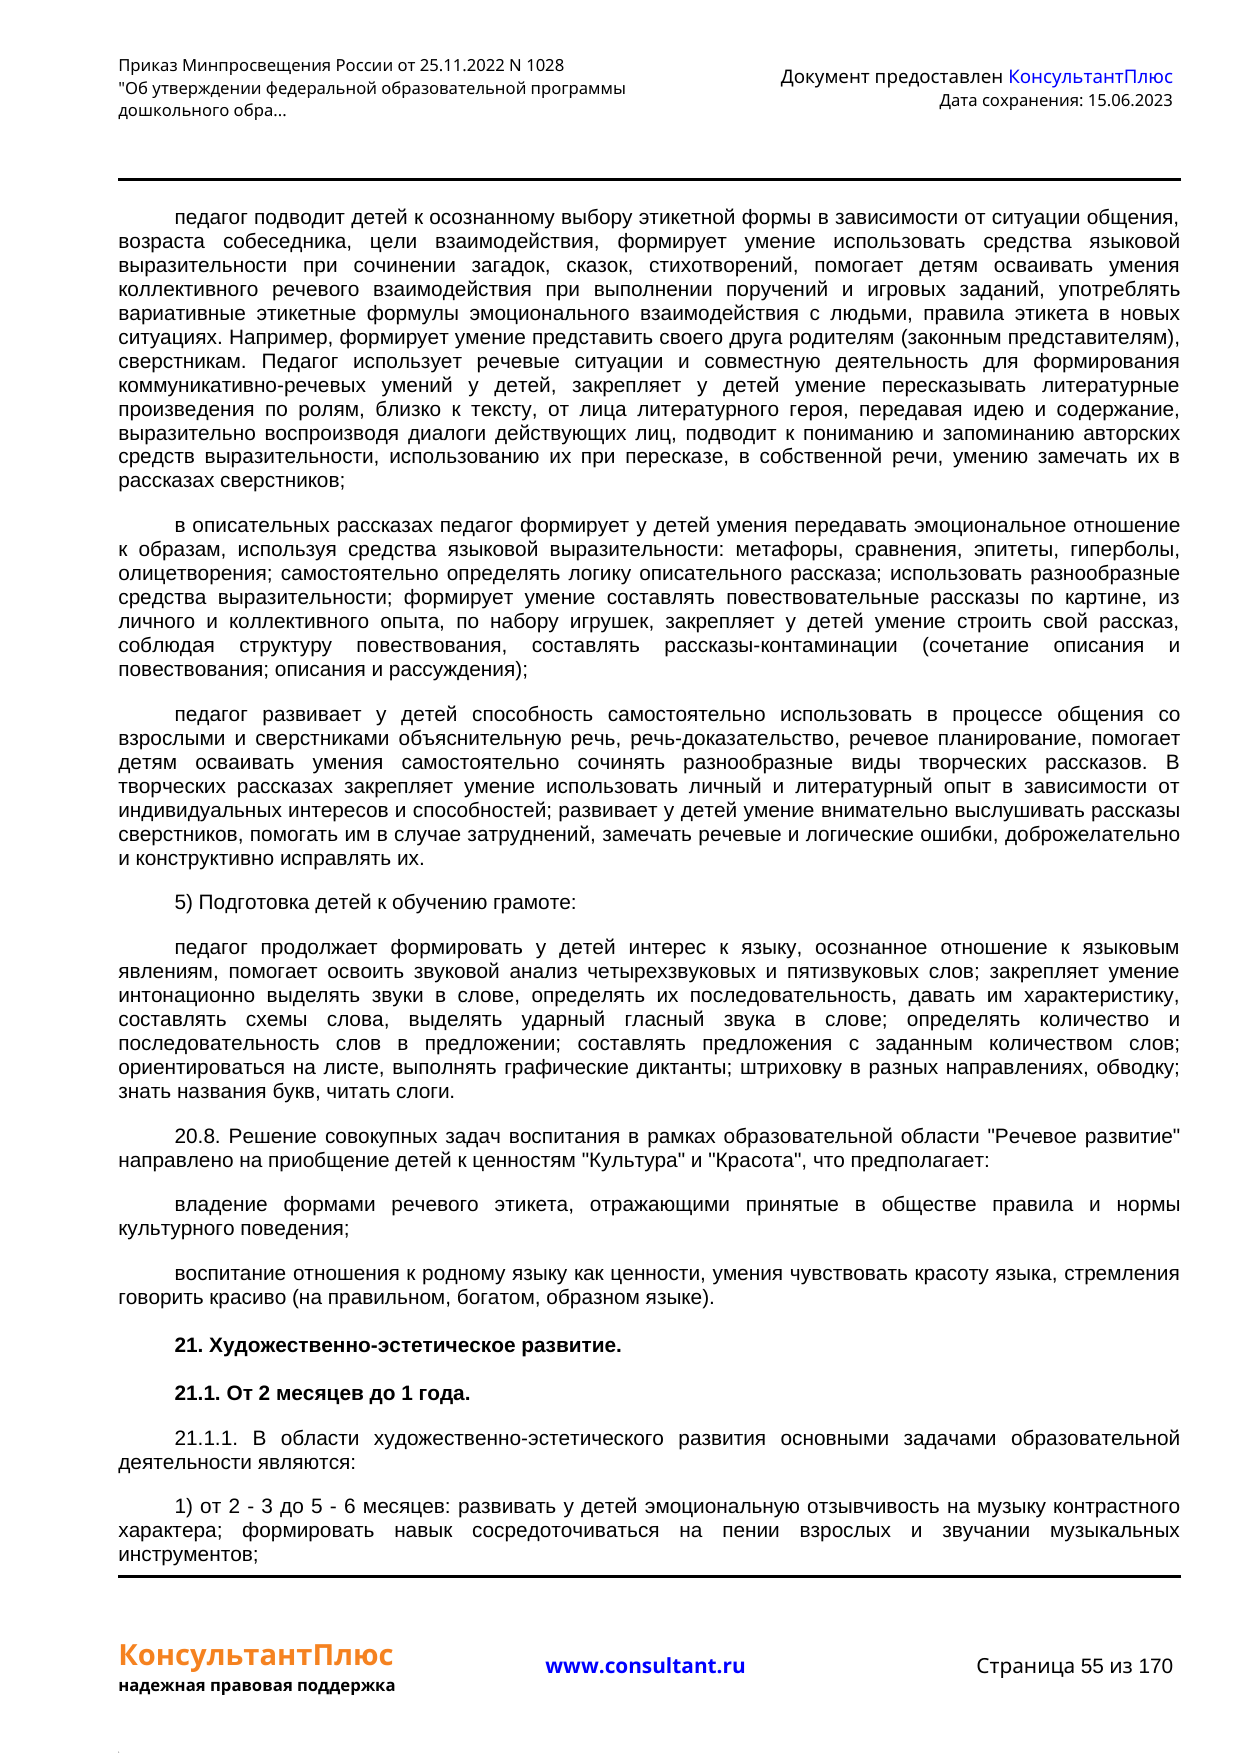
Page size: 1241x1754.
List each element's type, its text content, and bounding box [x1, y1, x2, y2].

text педагог развивает у детей способность самостоятельно использовать в процессе общения со взрослыми и сверстниками объяснительную речь, речь-доказательство, речевое планирование, помогает детям осваивать умения самостоятельно сочинять разнообразные виды творческих рассказов. В творческих рассказах закрепляет умение использовать личный и литературный опыт в зависимости от индивидуальных интересов и способностей; развивает у детей умение внимательно выслушивать рассказы сверстников, помогать им в случае затруднений, замечать речевые и логические ошибки, доброжелательно и конструктивно исправлять их. [118, 702, 1181, 869]
text 21.1.1. В области художественно-эстетического развития основными задачами образовательной деятельности являются: [118, 1426, 1181, 1473]
text 5) Подготовка детей к обучению грамоте: [118, 890, 1181, 914]
text 1) от 2 - 3 до 5 - 6 месяцев: развивать у детей эмоциональную отзывчивость на музыку контрастного характера; формировать навык сосредоточиваться на пении взрослых и звучании музыкальных инструментов; [118, 1494, 1181, 1566]
text воспитание отношения к родному языку как ценности, умения чувствовать красоту языка, стремления говорить красиво (на правильном, богатом, образном языке). [118, 1261, 1181, 1309]
text 20.8. Решение совокупных задач воспитания в рамках образовательной области "Речевое развитие" направлено на приобщение детей к ценностям "Культура" и "Красота", что предполагает: [118, 1123, 1181, 1171]
title 21.1. От 2 месяцев до 1 года. [118, 1381, 1181, 1405]
title 21. Художественно-эстетическое развитие. [118, 1333, 1181, 1357]
text в описательных рассказах педагог формирует у детей умения передавать эмоциональное отношение к образам, используя средства языковой выразительности: метафоры, сравнения, эпитеты, гиперболы, олицетворения; самостоятельно определять логику описательного рассказа; использовать разнообразные средства выразительности; формирует умение составлять повествовательные рассказы по картине, из личного и коллективного опыта, по набору игрушек, закрепляет у детей умение строить свой рассказ, соблюдая структуру повествования, составлять рассказы-контаминации (сочетание описания и повествования; описания и рассуждения); [118, 513, 1181, 681]
text педагог подводит детей к осознанному выбору этикетной формы в зависимости от ситуации общения, возраста собеседника, цели взаимодействия, формирует умение использовать средства языковой выразительности при сочинении загадок, сказок, стихотворений, помогает детям осваивать умения коллективного речевого взаимодействия при выполнении поручений и игровых заданий, употреблять вариативные этикетные формулы эмоционального взаимодействия с людьми, правила этикета в новых ситуациях. Например, формирует умение представить своего друга родителям (законным представителям), сверстникам. Педагог использует речевые ситуации и совместную деятельность для формирования коммуникативно-речевых умений у детей, закрепляет у детей умение пересказывать литературные произведения по ролям, близко к тексту, от лица литературного героя, передавая идею и содержание, выразительно воспроизводя диалоги действующих лиц, подводит к пониманию и запоминанию авторских средств выразительности, использованию их при пересказе, в собственной речи, умению замечать их в рассказах сверстников; [118, 205, 1181, 492]
text педагог продолжает формировать у детей интерес к языку, осознанное отношение к языковым явлениям, помогает освоить звуковой анализ четырехзвуковых и пятизвуковых слов; закрепляет умение интонационно выделять звуки в слове, определять их последовательность, давать им характеристику, составлять схемы слова, выделять ударный гласный звука в слове; определять количество и последовательность слов в предложении; составлять предложения с заданным количеством слов; ориентироваться на листе, выполнять графические диктанты; штриховку в разных направлениях, обводку; знать названия букв, читать слоги. [118, 935, 1181, 1103]
text владение формами речевого этикета, отражающими принятые в обществе правила и нормы культурного поведения; [118, 1192, 1181, 1240]
